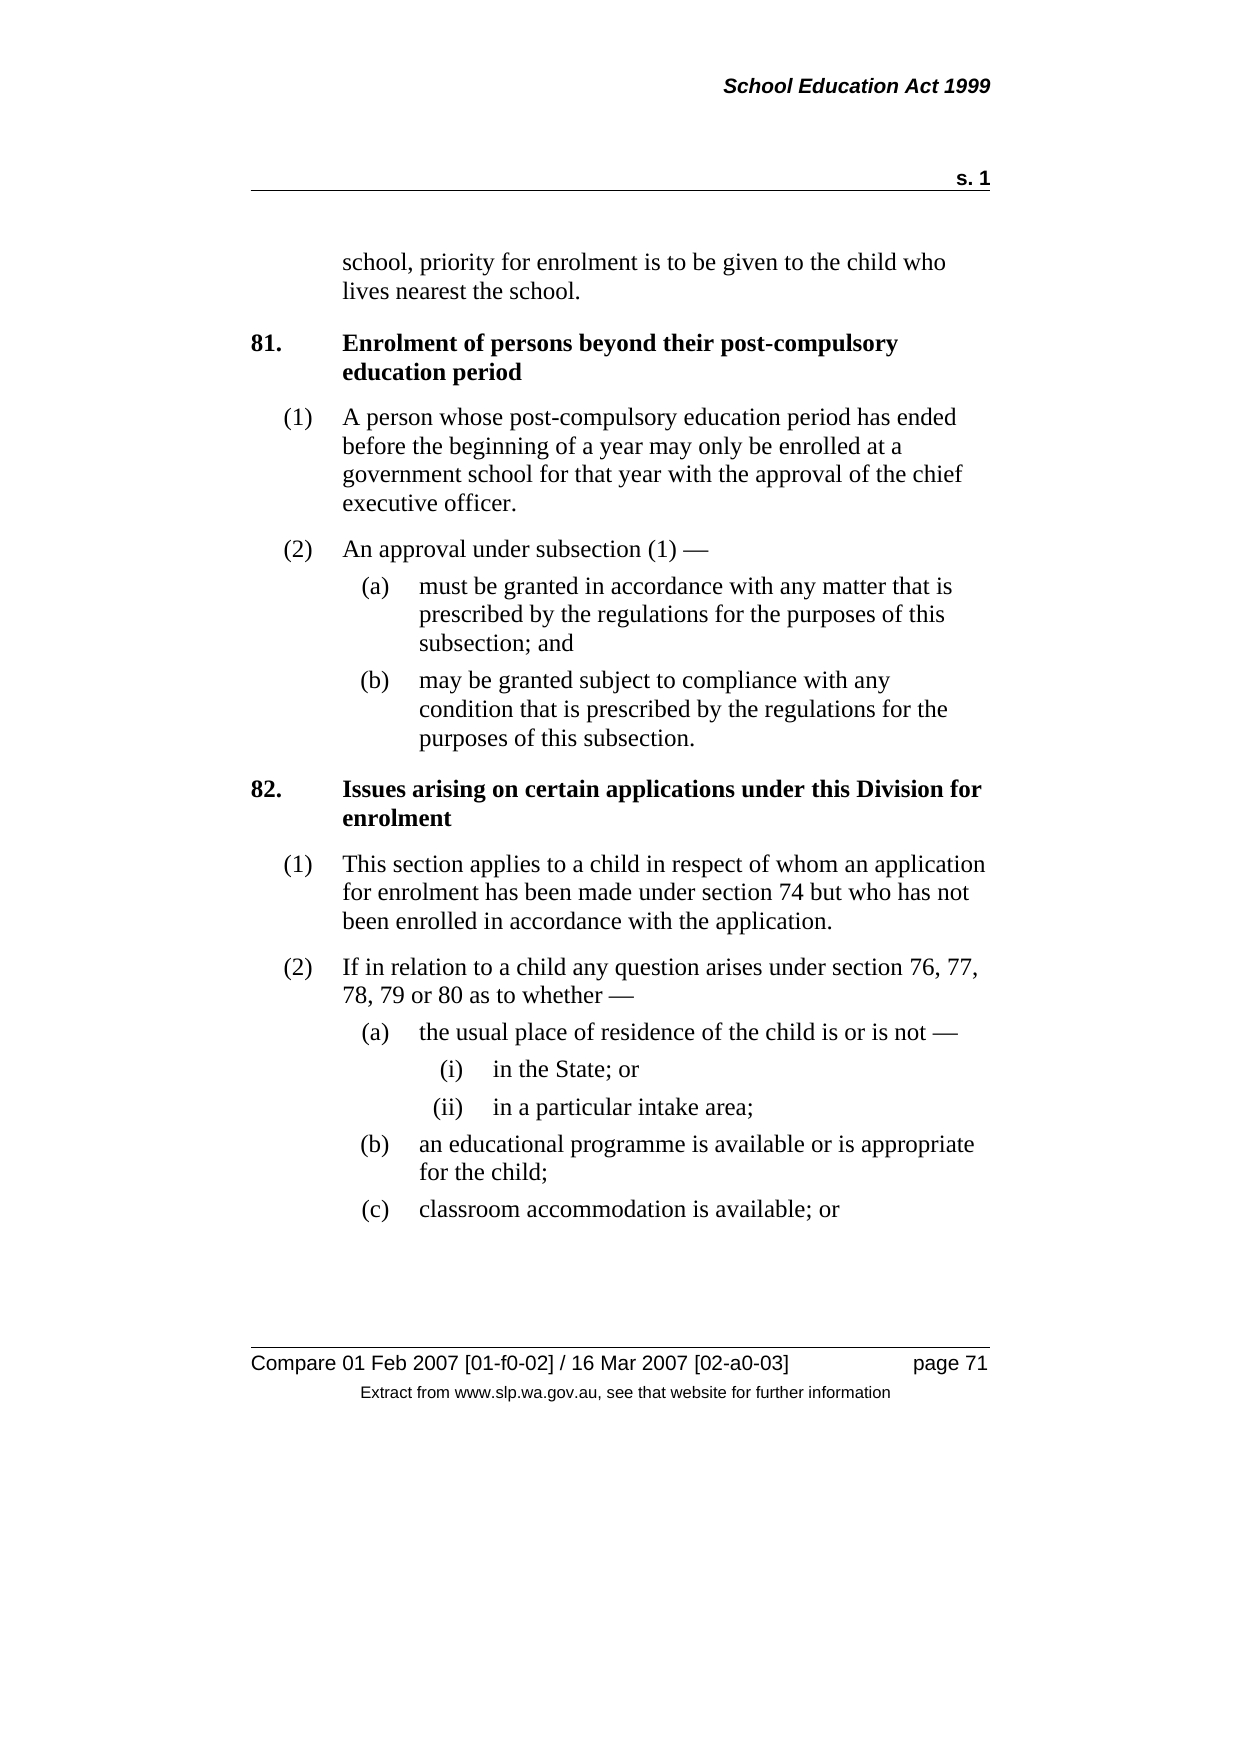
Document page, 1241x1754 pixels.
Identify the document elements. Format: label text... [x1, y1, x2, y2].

text (b) an educational programme is available or is appropriate for the child; [251, 1129, 990, 1186]
text (a) must be granted in accordance with any matter that is prescribed by the regulations for the purposes of this subsection; and [251, 571, 990, 657]
text (b) may be granted subject to compliance with any condition that is prescribed by the regulations for the purposes of this subsection. [251, 665, 990, 752]
text (ii) in a particular intake area; [251, 1092, 990, 1120]
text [251, 247, 990, 305]
text (a) the usual place of residence of the child is or is not — [251, 1017, 990, 1046]
subtitle 82. Issues arising on certain applications under this Division for enrolment [251, 774, 990, 832]
text (2) If in relation to a child any question arises under section 76, 77, 78, 79 or 80 as to whether — [251, 952, 990, 1009]
text (i) in the State; or [251, 1054, 990, 1083]
text (1) This section applies to a child in respect of whom an application for enrolment has been made under section 74 but who has not been enrolled in accordance with the application. [251, 849, 990, 935]
text (c) classroom accommodation is available; or [251, 1194, 990, 1223]
text (2) An approval under subsection (1) — [251, 534, 990, 562]
subtitle 81. Enrolment of persons beyond their post-compulsory education period [251, 328, 990, 385]
text (1) A person whose post-compulsory education period has ended before the beginning of a year may only be enrolled at a government school for that year with the approval of the chief executive officer. [251, 402, 990, 517]
